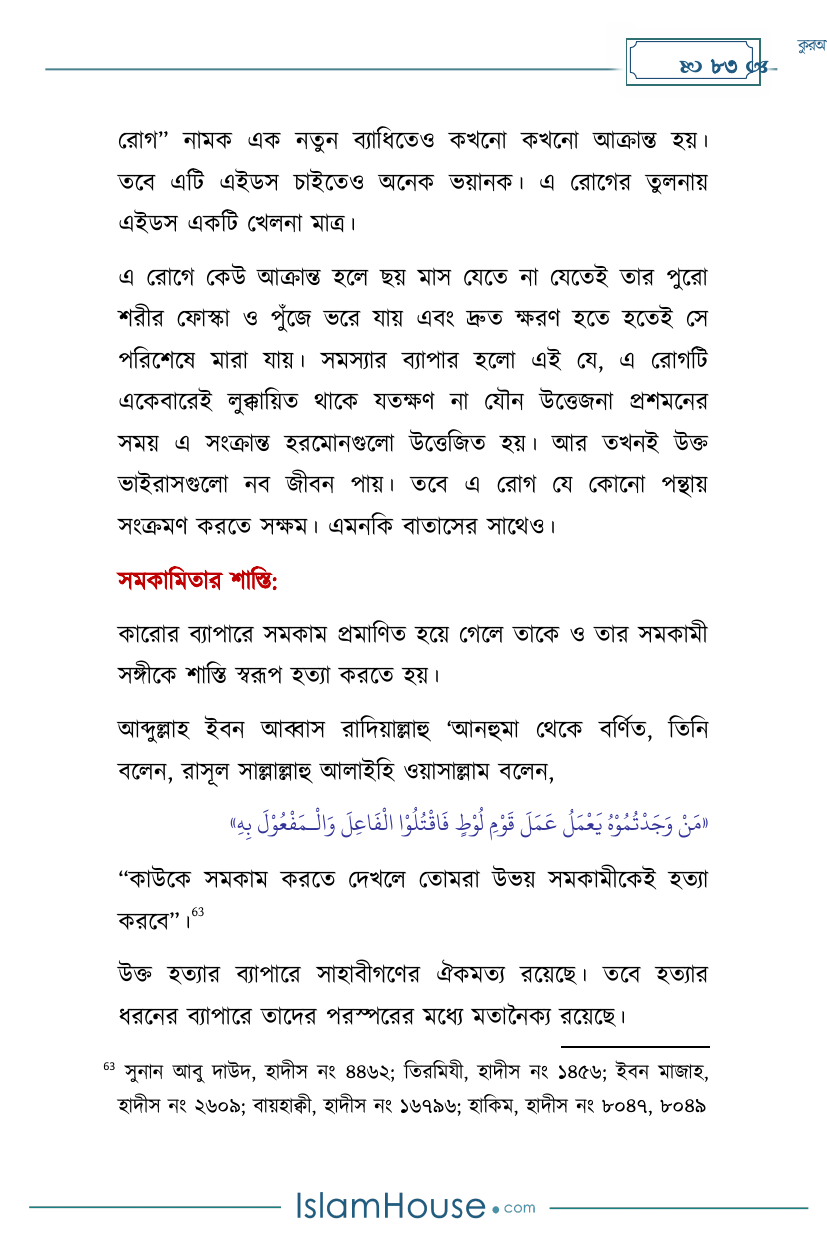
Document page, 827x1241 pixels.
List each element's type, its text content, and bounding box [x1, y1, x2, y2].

picture [22, 1186, 281, 1224]
picture [289, 1187, 809, 1225]
text কারোর ব্যাপারে সমকাম প্রমাণিত হয়ে গেলে তাকে ও তার সমকামী সঙ্গীকে শাস্তি স্বরূপ হত্যা করতে হয়। [118, 612, 709, 694]
text আব্দুল্লাহ ইবন আব্বাস রাদিয়াল্লাহু ‘আনহুমা থেকে বর্ণিত, তিনি বলেন, রাসূল সাল্লাল্লাহু আলাইহি ওয়াসাল্লাম বলেন, [118, 707, 709, 790]
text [118, 118, 709, 242]
text এ রোগে কেউ আক্রান্ত হলে ছয় মাস যেতে না যেতেই তার পুরো শরীর ফোস্কা ও পুঁজে ভরে যায় এবং দ্রুত ক্ষরণ হতে হতেই সে পরিশেষে মারা যায়। সমস্যার ব্যাপার হলো এই যে, এ রোগটি একেবারেই লুক্কায়িত থাকে যতক্ষণ না যৌন উত্তেজনা প্রশমনের সময় এ সংক্রান্ত হরমোনগুলো উত্তেজিত হয়। আর তখনই উক্ত ভাইরাসগুলো নব জীবন পায়। তবে এ রোগ যে কোনো পন্থায় সংক্রমণ করতে সক্ষম। এমনকি বাতাসের সাথেও। [118, 255, 709, 545]
text “কাউকে সমকাম করতে দেখলে তোমরা উভয় সমকামীকেই হত্যা করবে”। [118, 857, 709, 940]
text সমকামিতার শাস্তি: [118, 558, 709, 599]
text «مَنْ وَجَدْتُمُوْهُ يَعْمَلُ عَمَلَ قَوْمِ لُوْطٍ فَاقْتُلُوْا الْفَاعِلَ وَالْـمَفْعُوْلَ بِهِ» [118, 802, 709, 844]
text উক্ত হত্যার ব্যাপারে সাহাবীগণের ঐকমত্য রয়েছে। তবে হত্যার ধরনের ব্যাপারে তাদের পরস্পরের মধ্যে মতানৈক্য রয়েছে। [118, 952, 709, 1035]
